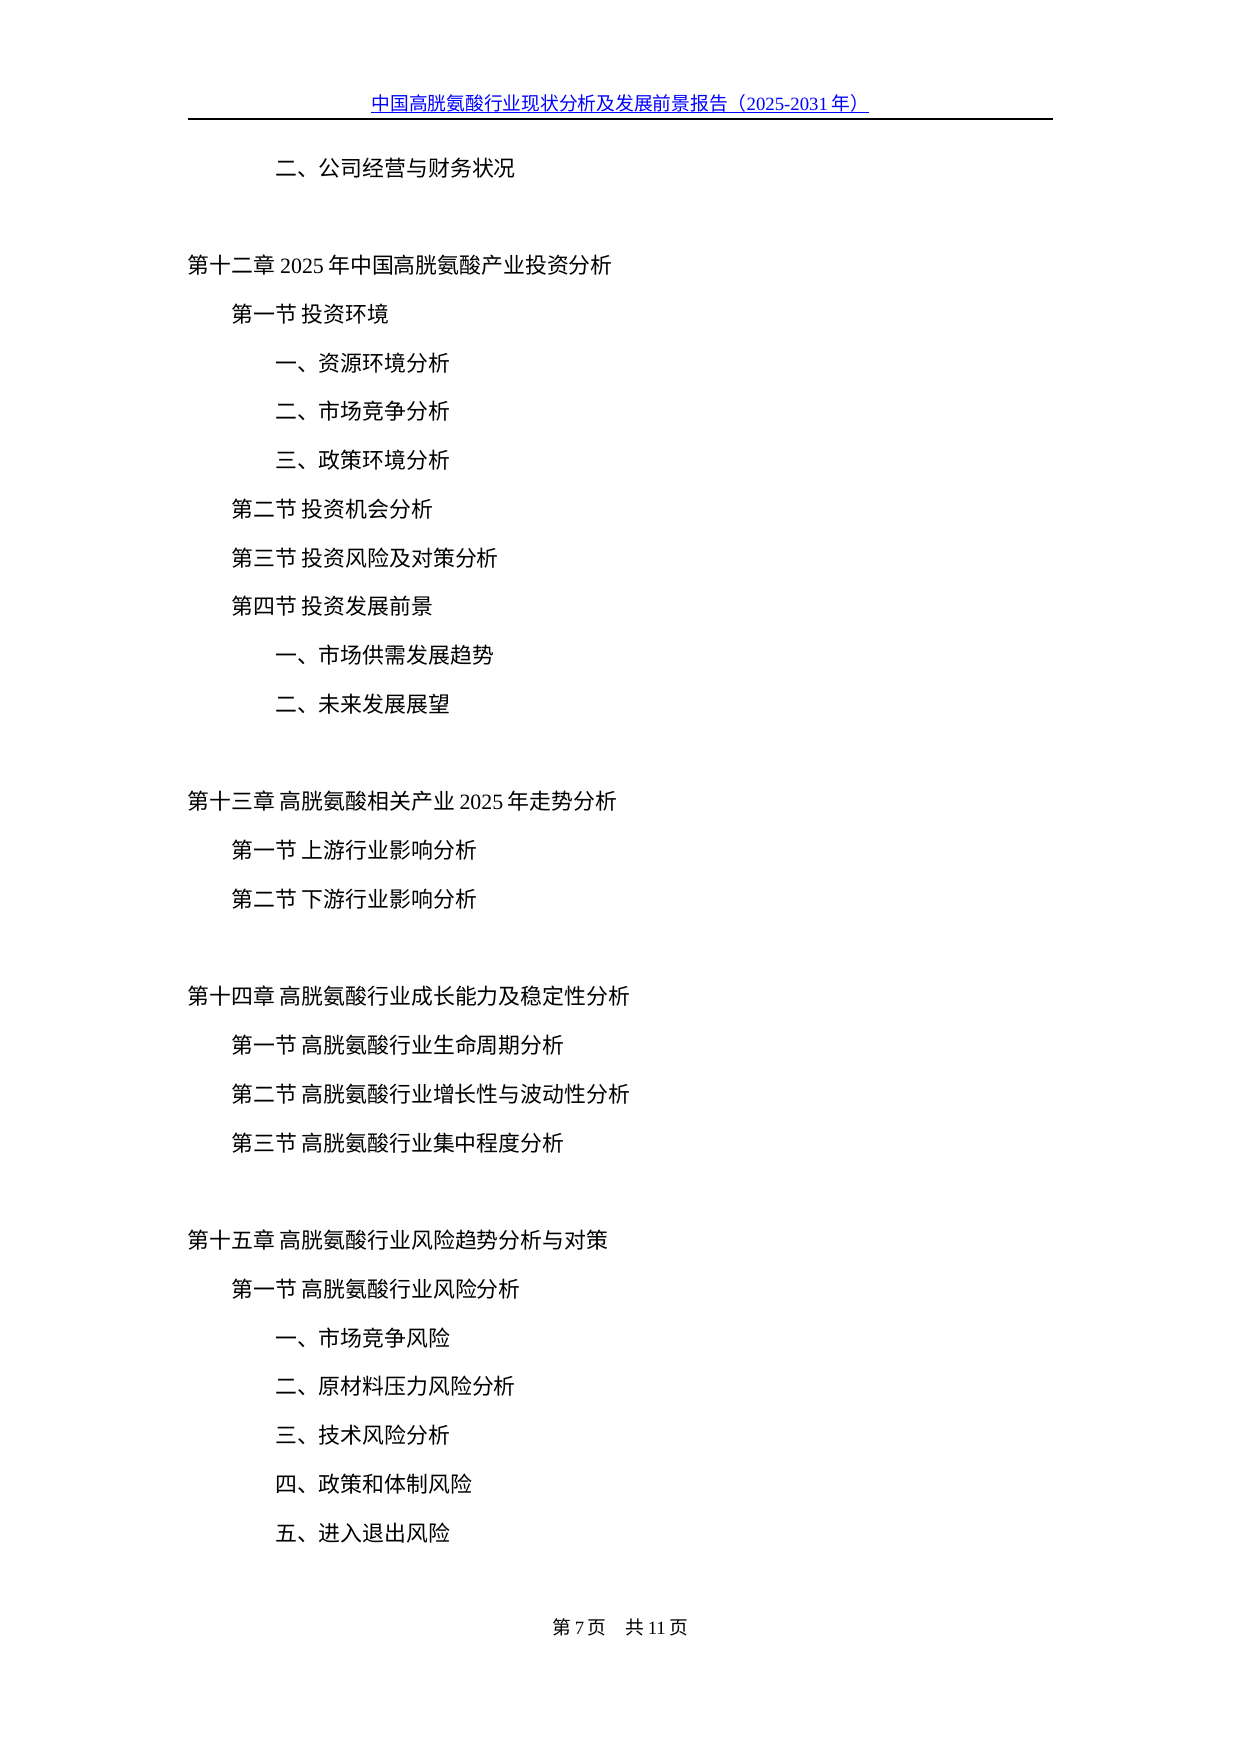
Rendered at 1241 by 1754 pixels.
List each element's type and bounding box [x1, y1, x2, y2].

text [187, 150, 1053, 1548]
